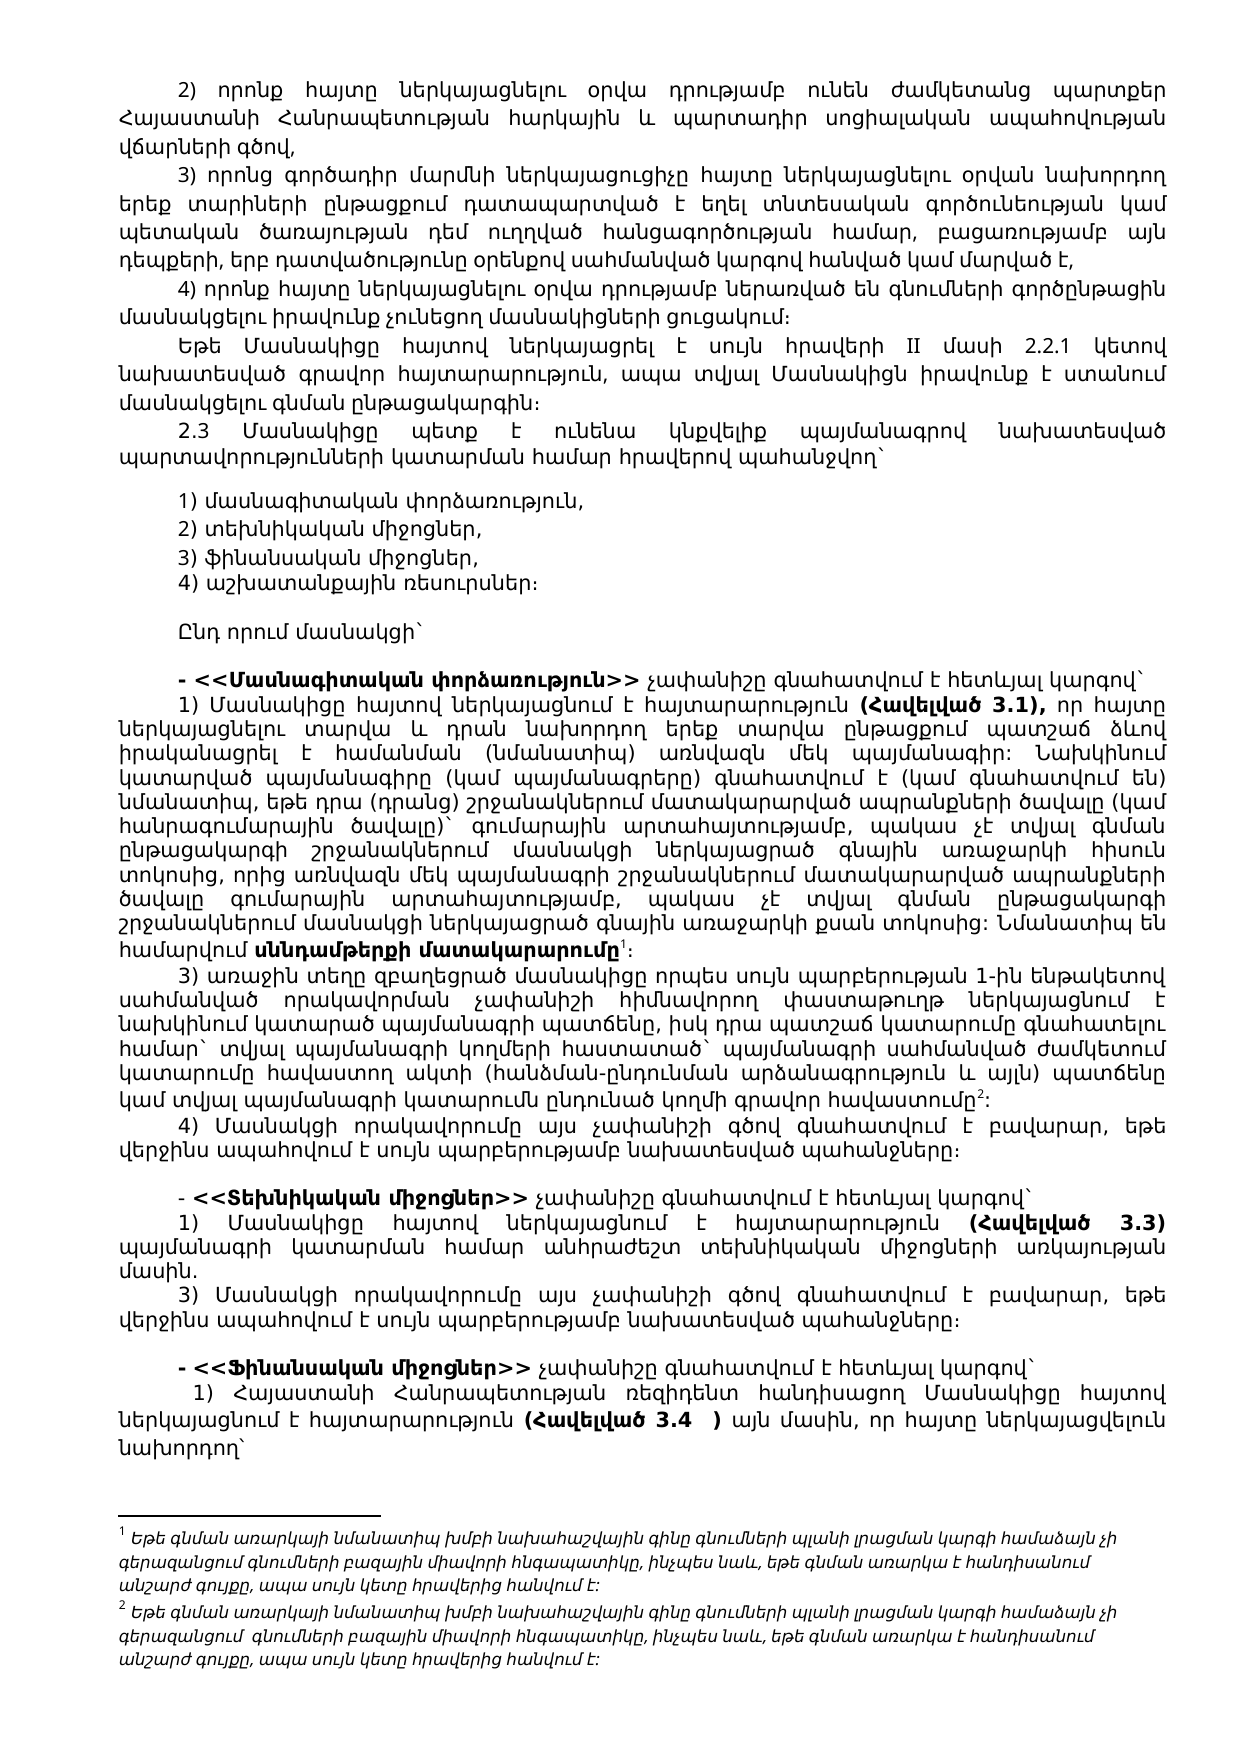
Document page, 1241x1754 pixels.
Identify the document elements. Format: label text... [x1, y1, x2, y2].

text - <<Տեխնիկական միջոցներ>> չափանիշը գնահատվում է հետևյալ կարգով` [118, 1186, 1167, 1211]
text Ընդ որում մասնակցի` [118, 620, 1167, 644]
text 4) որոնք հայտը ներկայացնելու օրվա դրությամբ ներառված են գնումների գործընթացին մասնակցելու իրավունք չունեցող մասնակիցների ցուցակում։ [118, 274, 1167, 331]
text 1) մասնագիտական փորձառություն, [118, 486, 1167, 514]
text 1) Մասնակիցը հայտով ներկայացնում է հայտարարություն (Հավելված 3.1), որ հայտը ներկայացնելու տարվա և դրան նախորդող երեք տարվա ընթացքում պատշաճ ձևով իրականացրել է համանման (նմանատիպ) առնվազն մեկ պայմանագիր: Նախկինում կատարված պայմանագիրը (կամ պայմանագրերը) գնահատվում է (կամ գնահատվում են) նմանատիպ, եթե դրա (դրանց) շրջանակներում մատակարարված ապրանքների ծավալը (կամ հանրագումարային ծավալը)` գումարային արտահայտությամբ, պակաս չէ տվյալ գնման ընթացակարգի շրջանակներում մասնակցի ներկայացրած գնային առաջարկի հիսուն տոկոսից, որից առնվազն մեկ պայմանագրի շրջանակներում մատակարարված ապրանքների ծավալը գումարային արտահայտությամբ, պակաս չէ տվյալ գնման ընթացակարգի շրջանակներում մասնակցի ներկայացրած գնային առաջարկի քսան տոկոսից: Նմանատիպ են համարվում սննդամթերքի մատակարարումը։ [118, 693, 1167, 964]
text 4) աշխատանքային ռեսուրսներ։ [118, 571, 1167, 596]
text - <<Ֆինանսական միջոցներ>> չափանիշը գնահատվում է հետևյալ կարգով` [118, 1356, 1167, 1381]
text Եթե Մասնակիցը հայտով ներկայացրել է սույն հրավերի II մասի 2.2.1 կետով նախատեսված գրավոր հայտարարություն, ապա տվյալ Մասնակիցն իրավունք է ստանում մասնակցելու գնման ընթացակարգին։ [118, 331, 1167, 416]
text 1) Հայաստանի Հանրապետության ռեզիդենտ հանդիսացող Մասնակիցը հայտով ներկայացնում է հայտարարություն (Հավելված 3.4 ) այն մասին, որ հայտը ներկայացվելուն նախորդող՝ [118, 1381, 1167, 1461]
text 4) Մասնակցի որակավորումը այս չափանիշի գծով գնահատվում է բավարար, եթե վերջինս ապահովում է սույն պարբերությամբ նախատեսված պահանջները։ [118, 1114, 1167, 1162]
text 1) Մասնակիցը հայտով ներկայացնում է հայտարարություն (Հավելված 3.3) պայմանագրի կատարման համար անհրաժեշտ տեխնիկական միջոցների առկայության մասին. [118, 1211, 1167, 1283]
text 2) որոնք հայտը ներկայացնելու օրվա դրությամբ ունեն ժամկետանց պարտքեր Հայաստանի Հանրապետության հարկային և պարտադիր սոցիալական ապահովության վճարների գծով, [118, 75, 1167, 160]
text 3) ֆինանսական միջոցներ, [118, 543, 1167, 571]
text 3) Մասնակցի որակավորումը այս չափանիշի գծով գնահատվում է բավարար, եթե վերջինս ապահովում է սույն պարբերությամբ նախատեսված պահանջները։ [118, 1283, 1167, 1332]
text 2) տեխնիկական միջոցներ, [118, 514, 1167, 543]
text - <<Մասնագիտական փորձառություն>> չափանիշը գնահատվում է հետևյալ կարգով` [118, 668, 1167, 693]
text 2.3 Մասնակիցը պետք է ունենա կնքվելիք պայմանագրով նախատեսված պարտավորությունների կատարման համար հրավերով պահանջվող` [118, 416, 1167, 469]
text 3) որոնց գործադիր մարմնի ներկայացուցիչը հայտը ներկայացնելու օրվան նախորդող երեք տարիների ընթացքում դատապարտված է եղել տնտեսական գործունեության կամ պետական ծառայության դեմ ուղղված հանցագործության համար, բացառությամբ այն դեպքերի, երբ դատվածությունը օրենքով սահմանված կարգով հանված կամ մարված է, [118, 160, 1167, 274]
text 3) առաջին տեղը զբաղեցրած մասնակիցը որպես սույն պարբերության 1-ին ենթակետով սահմանված որակավորման չափանիշի հիմնավորող փաստաթուղթ ներկայացնում է նախկինում կատարած պայմանագրի պատճենը, իսկ դրա պատշաճ կատարումը գնահատելու համար` տվյալ պայմանագրի կողմերի հաստատած` պայմանագրի սահմանված ժամկետում կատարումը հավաստող ակտի (հանձման-ընդունման արձանագրություն և այլն) պատճենը կամ տվյալ պայմանագրի կատարումն ընդունած կողմի գրավոր հավաստումը: [118, 964, 1167, 1114]
